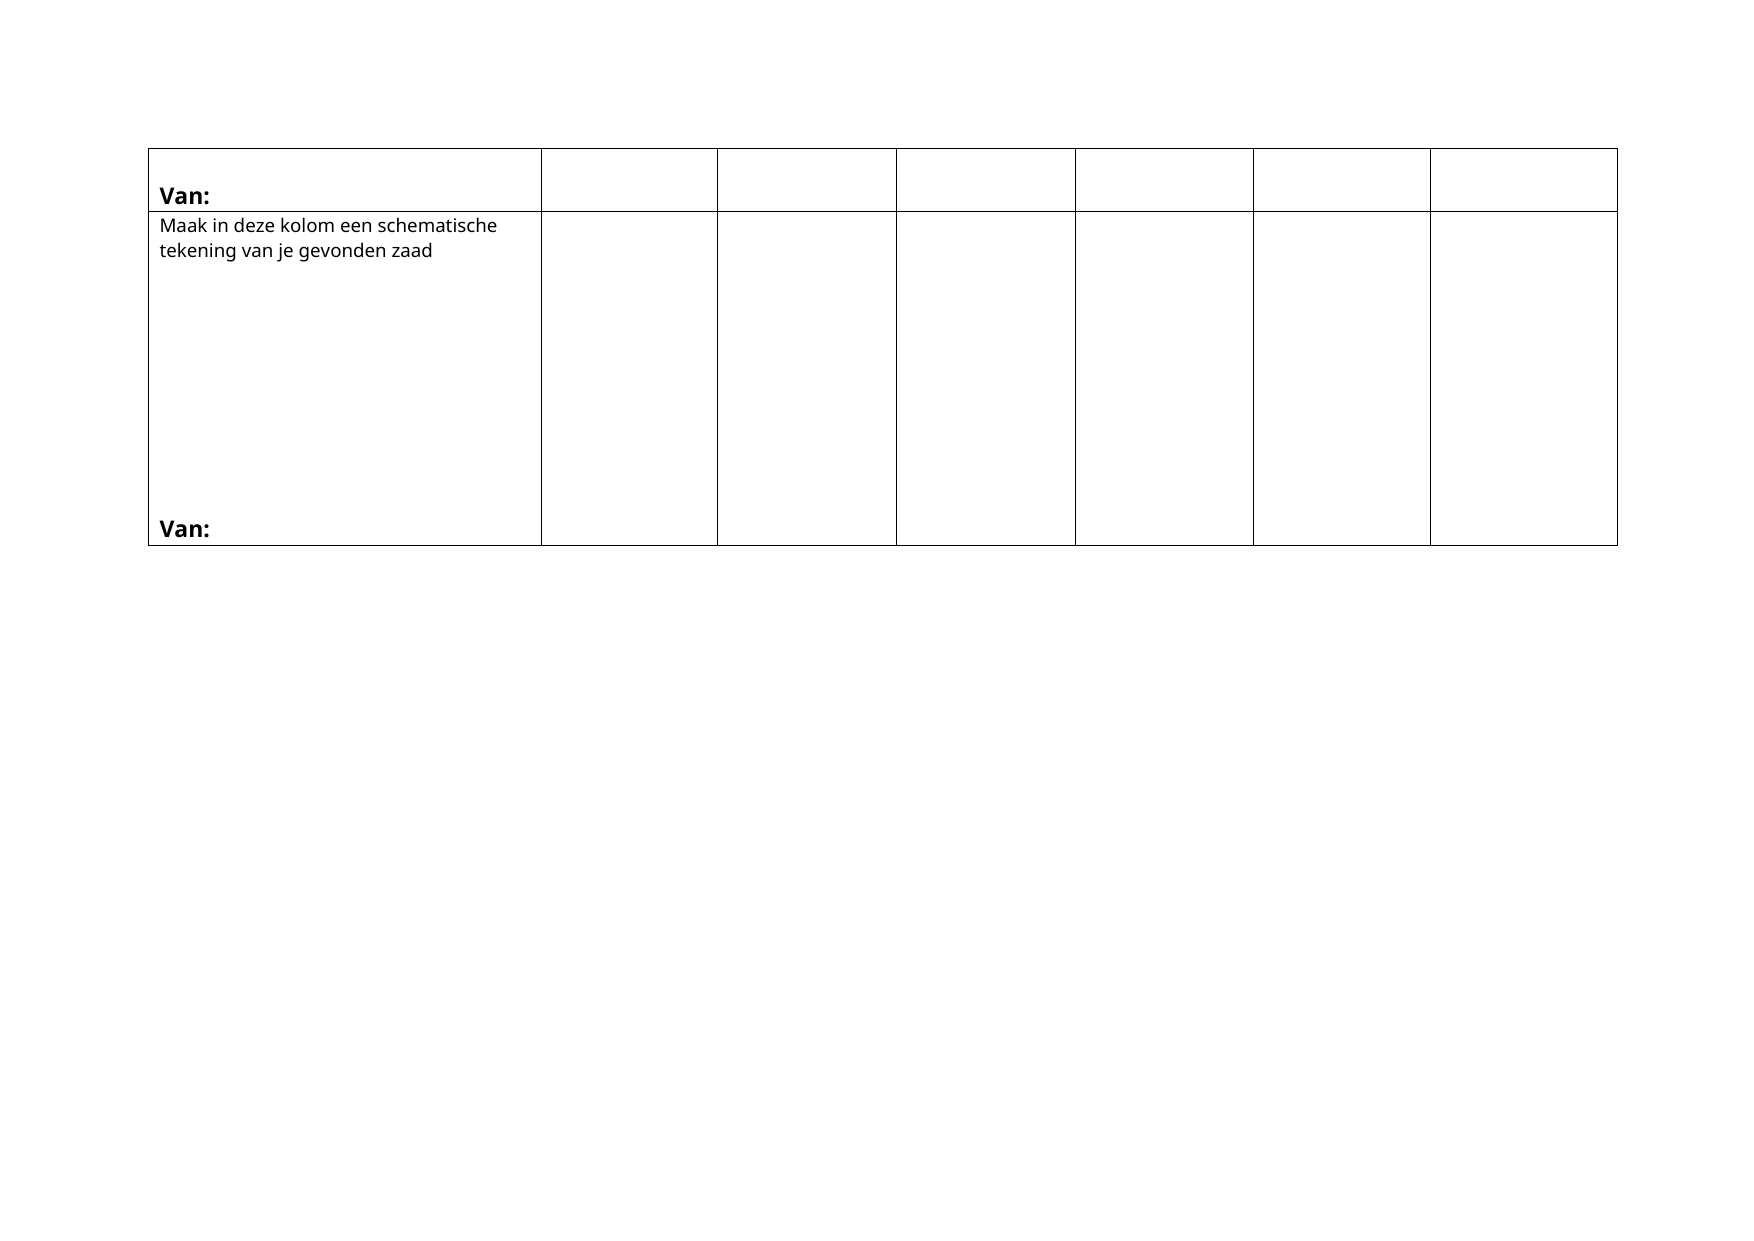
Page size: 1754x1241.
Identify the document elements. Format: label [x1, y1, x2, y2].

table_cell [897, 212, 1075, 544]
table_cell [1431, 149, 1617, 211]
table_cell [542, 149, 717, 211]
table_cell [149, 212, 541, 544]
table_cell [718, 149, 896, 211]
table_cell [1076, 212, 1253, 544]
table_cell [1431, 212, 1617, 544]
table_cell [1254, 212, 1430, 544]
table_cell [542, 212, 717, 544]
table_cell [149, 149, 541, 211]
table_cell [1254, 149, 1430, 211]
table_cell [897, 149, 1075, 211]
table_cell [718, 212, 896, 544]
table_cell [1076, 149, 1253, 211]
